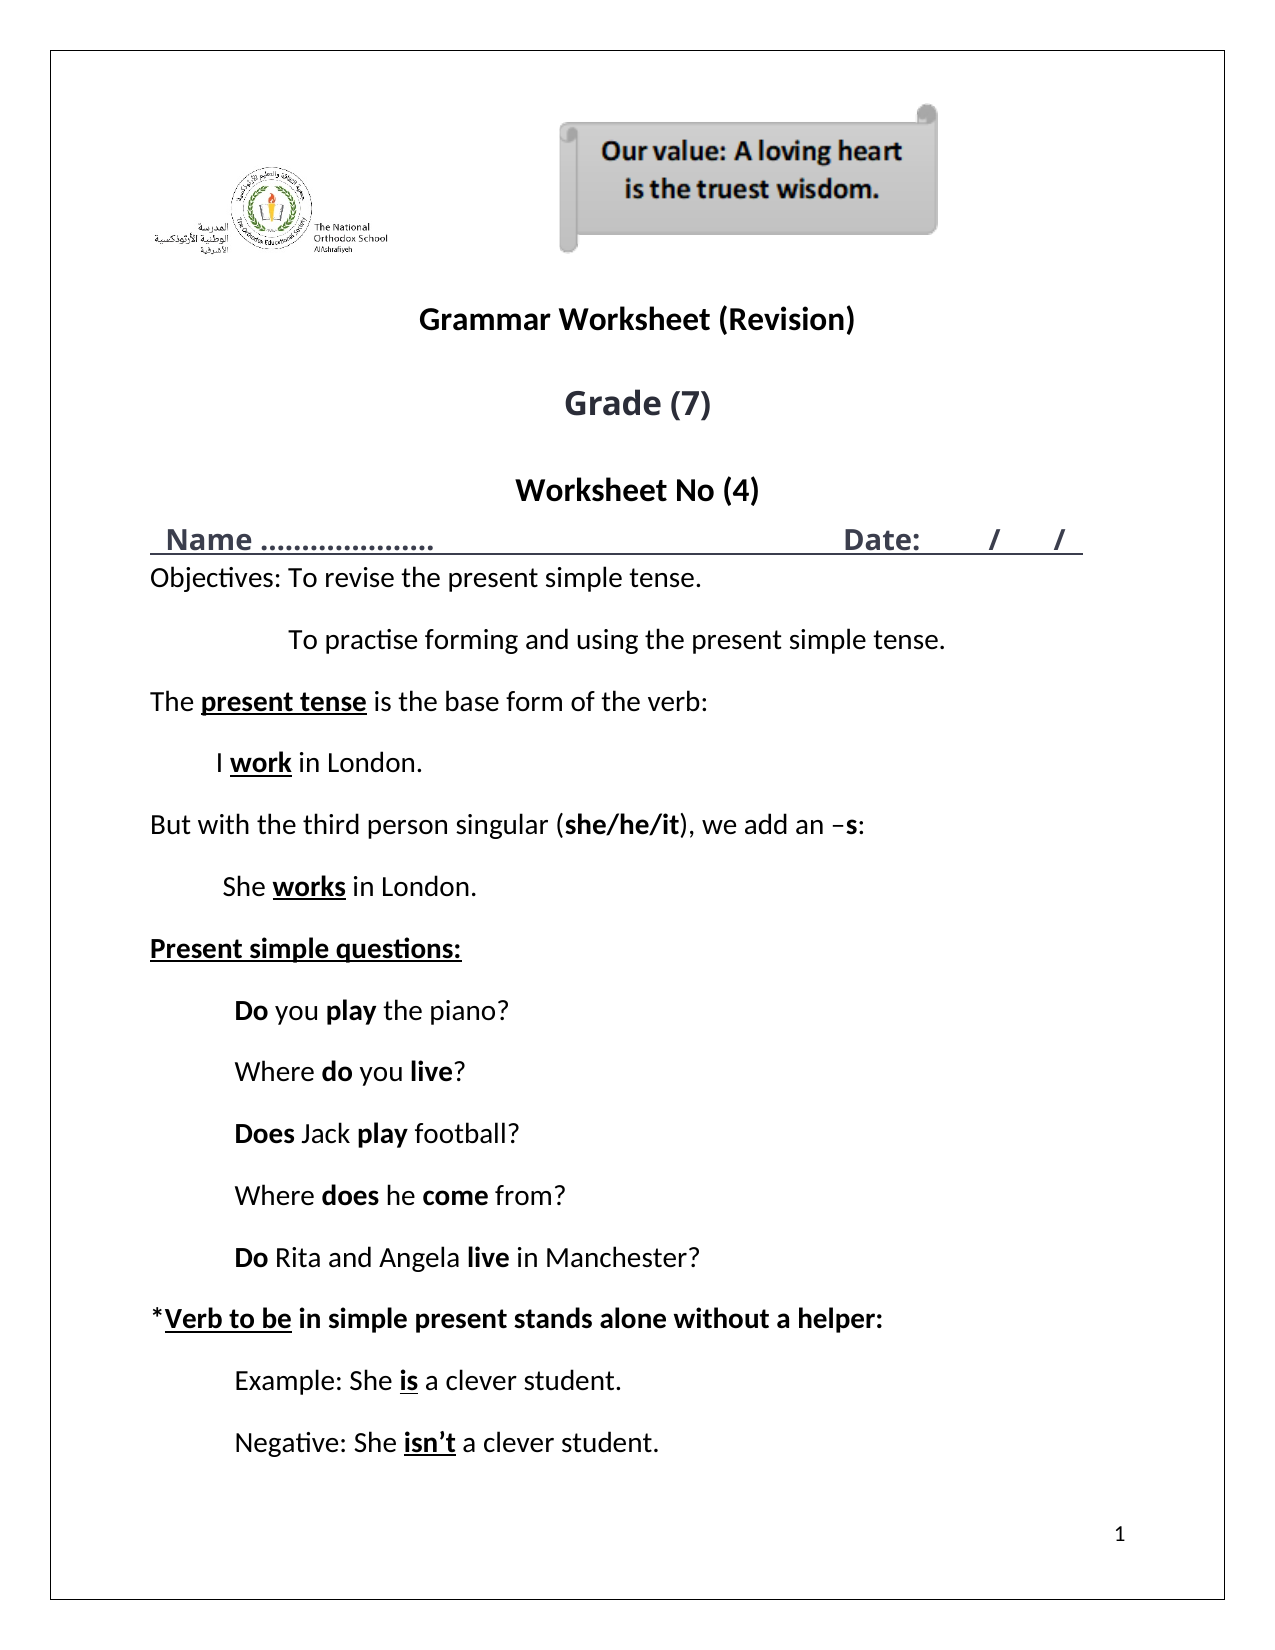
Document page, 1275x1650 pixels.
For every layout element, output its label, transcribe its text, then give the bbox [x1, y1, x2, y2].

text She works in London. [150, 868, 1125, 904]
text I work in London. [150, 744, 1125, 780]
text Negative: She isn’t a clever student. [234, 1424, 1125, 1460]
text But with the third person singular (she/he/it), we add an –s: [150, 806, 1125, 842]
text *Verb to be in simple present stands alone without a helper: [150, 1301, 1125, 1336]
text The present tense is the base form of the verb: [150, 683, 1125, 718]
text To practise forming and using the present simple tense. [150, 621, 1125, 657]
text Where do you live? [234, 1053, 1125, 1089]
text Example: She is a clever student. [234, 1362, 1125, 1398]
text Present simple questions: [150, 930, 1125, 966]
text Do Rita and Angela live in Manchester? [234, 1239, 1125, 1274]
picture [150, 165, 388, 257]
text Do you play the piano? [234, 992, 1125, 1027]
text Objectives: To revise the present simple tense. [150, 559, 1125, 595]
text Does Jack play football? [234, 1115, 1125, 1151]
text Grade (7) [150, 341, 1125, 425]
picture [559, 103, 941, 257]
text Name ………………… Date: / / [150, 509, 1125, 559]
text Where does he come from? [234, 1177, 1125, 1213]
text Grammar Worksheet (Revision) [150, 256, 1125, 341]
text Worksheet No (4) [150, 425, 1125, 509]
